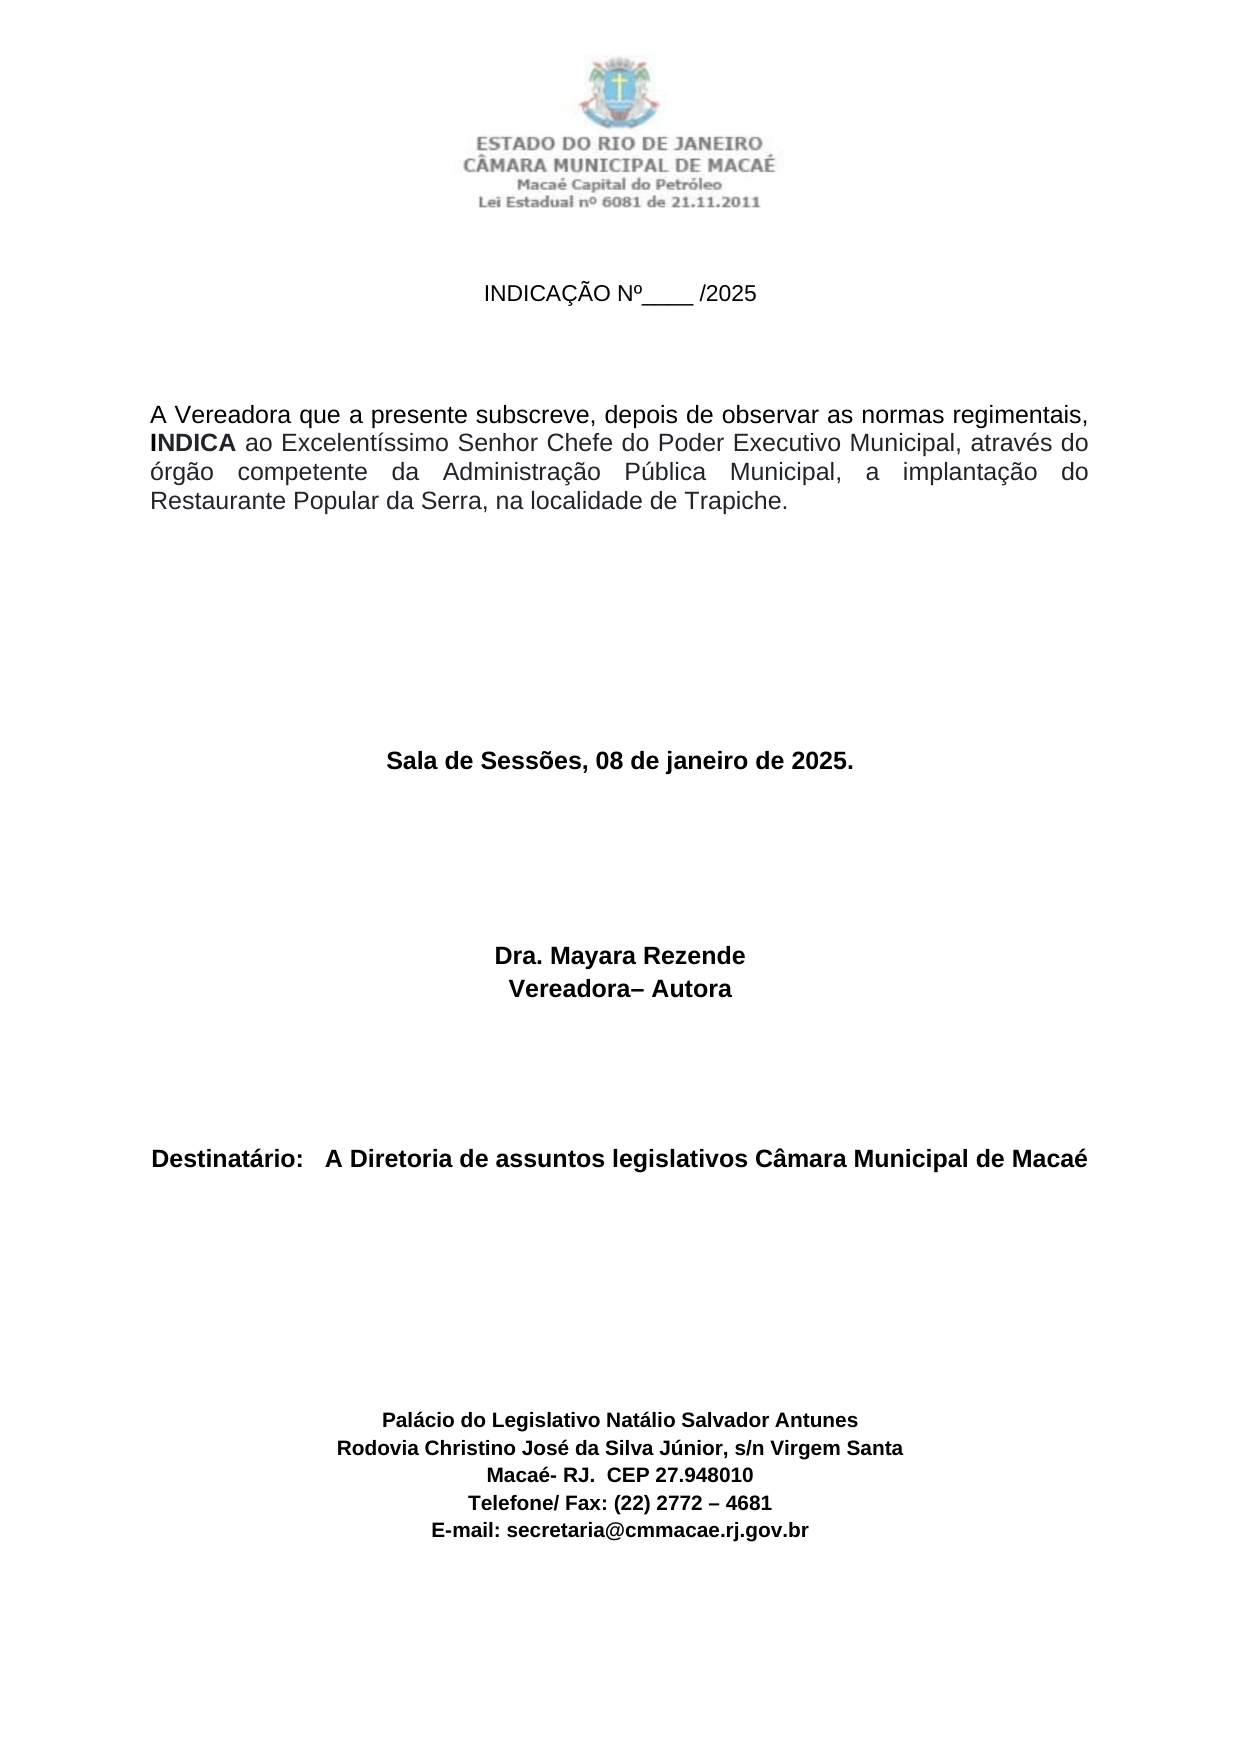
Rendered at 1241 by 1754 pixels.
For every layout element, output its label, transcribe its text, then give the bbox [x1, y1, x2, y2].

text E-mail: secretaria@cmmacae.rj.gov.br [150, 1518, 1090, 1542]
text Sala de Sessões, 08 de janeiro de 2025. [150, 746, 1090, 774]
text Vereadora– Autora [150, 974, 1090, 1003]
text Palácio do Legislativo Natálio Salvador Antunes [150, 1408, 1090, 1432]
picture [449, 31, 791, 228]
text Rodovia Christino José da Silva Júnior, s/n Virgem Santa [150, 1435, 1090, 1459]
text INDICAÇÃO Nº____ /2025 [150, 280, 1090, 307]
text Dra. Mayara Rezende [150, 941, 1090, 970]
text Destinatário: A Diretoria de assuntos legislativos Câmara Municipal de Macaé [150, 1143, 1090, 1172]
text A Vereadora que a presente subscreve, depois de observar as normas regimentais, INDICA ao Excelentíssimo Senhor Chefe do Poder Executivo Municipal, através do órgão competente da Administração Pública Municipal, a implantação do Restaurante Popular da Serra, na localidade de Trapiche. [150, 399, 1090, 514]
text Telefone/ Fax: (22) 2772 – 4681 [150, 1490, 1090, 1514]
text Macaé- RJ. CEP 27.948010 [150, 1463, 1090, 1487]
